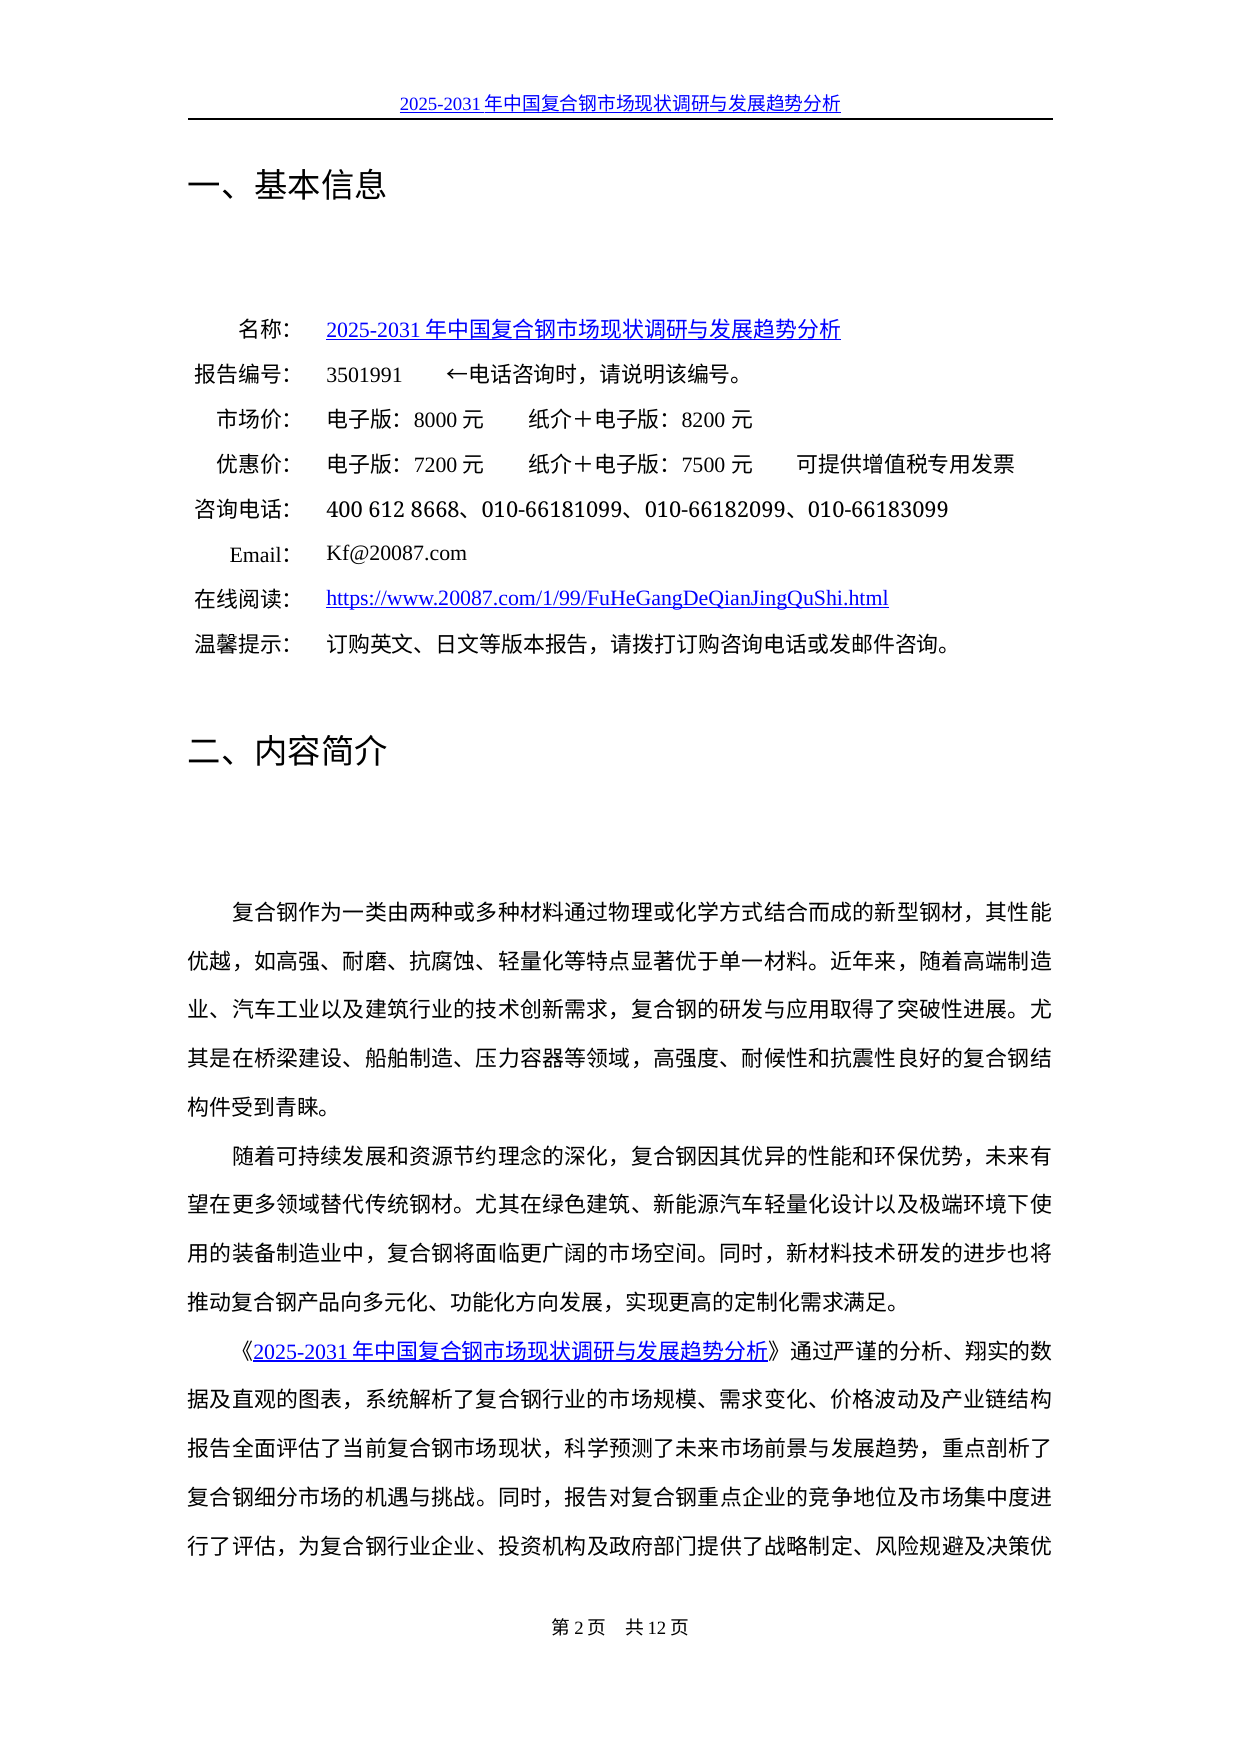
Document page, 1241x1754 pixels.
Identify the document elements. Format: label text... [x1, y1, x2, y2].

table_cell 市场价： [167, 402, 315, 447]
title 一、基本信息 [187, 150, 1053, 215]
table_cell 电子版：7200 元 纸介＋电子版：7500 元 可提供增值税专用发票 [315, 447, 1073, 492]
table_cell 优惠价： [167, 447, 315, 492]
table_header 2025-2031年中国复合钢市场现状调研与发展趋势分析 [315, 312, 1073, 357]
table_cell 电子版：8000 元 纸介＋电子版：8200 元 [315, 402, 1073, 447]
table_cell 报告编号： [167, 357, 315, 402]
table_cell 在线阅读： [167, 582, 315, 627]
table_cell [315, 582, 1073, 627]
table_cell Email： [167, 537, 315, 582]
table_cell 3501991 ←电话咨询时，请说明该编号。 [315, 357, 1073, 402]
table_cell Kf@20087.com [315, 537, 1073, 582]
table_cell 400 612 8668、010-66181099、010-66182099、010-66183099 [315, 492, 1073, 537]
table_cell 温馨提示： [167, 627, 315, 672]
table_header 名称： [167, 312, 315, 357]
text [187, 894, 1053, 1561]
table_cell 订购英文、日文等版本报告，请拨打订购咨询电话或发邮件咨询。 [315, 627, 1073, 672]
table_cell 咨询电话： [167, 492, 315, 537]
title 二、内容简介 [187, 717, 1053, 782]
